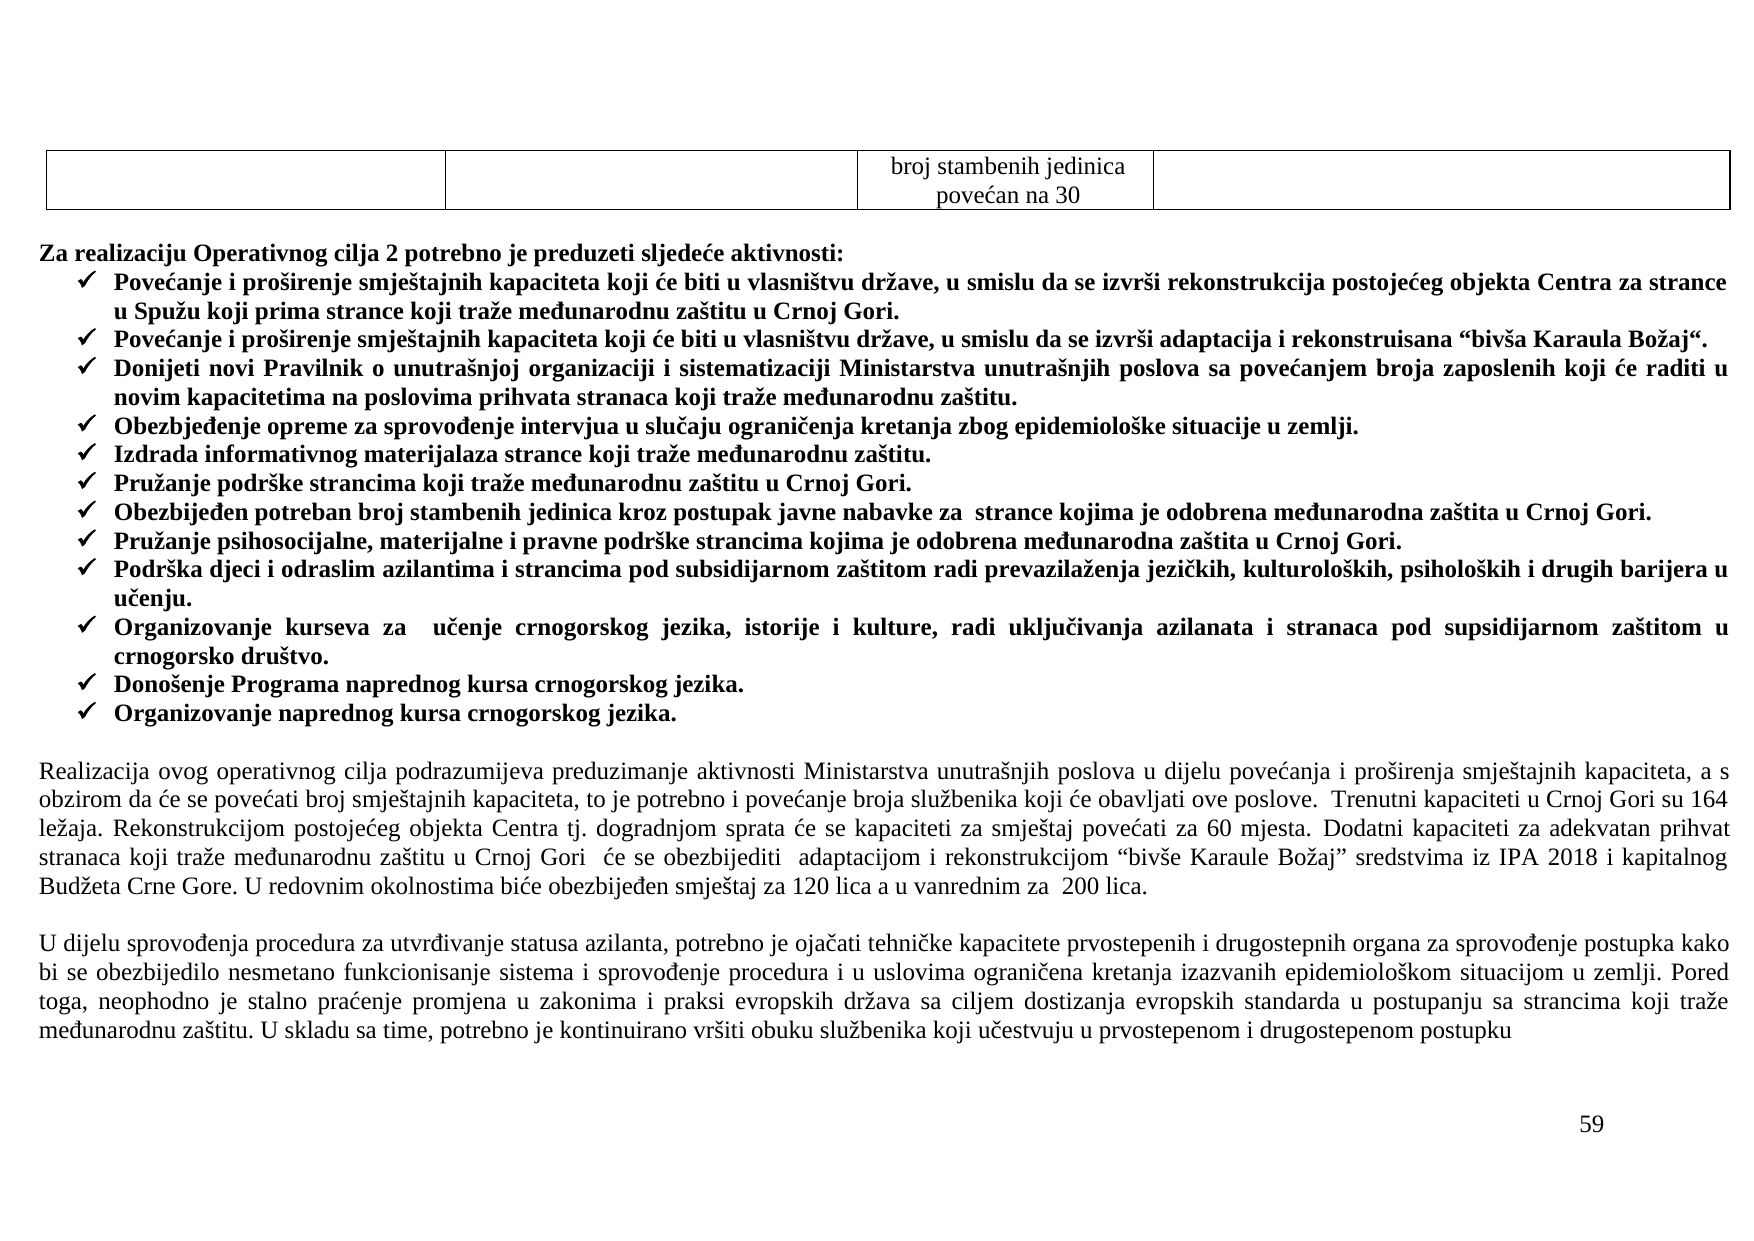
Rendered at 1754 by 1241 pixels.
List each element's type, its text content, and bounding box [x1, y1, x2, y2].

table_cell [446, 151, 857, 208]
list Povećanje i proširenje smještajnih kapaciteta koji će biti u vlasništvu države, u smislu da se izvrši rekonstrukcija postojećeg objekta Centra za strance u Spužu koji prima strance koji traže međunarodnu zaštitu u Crnoj Gori. [76, 267, 1731, 324]
list Organizovanje naprednog kursa crnogorskog jezika. [76, 698, 1731, 727]
list Donijeti novi Pravilnik o unutrašnjoj organizaciji i sistematizaciji Ministarstva unutrašnjih poslova sa povećanjem broja zaposlenih koji će raditi u novim kapacitetima na poslovima prihvata stranaca koji traže međunarodnu zaštitu. [76, 353, 1731, 411]
list Obezbijeđen potreban broj stambenih jedinica kroz postupak javne nabavke za strance kojima je odobrena međunarodna zaštita u Crnoj Gori. [76, 497, 1731, 526]
text Realizacija ovog operativnog cilja podrazumijeva preduzimanje aktivnosti Ministarstva unutrašnjih poslova u dijelu povećanja i proširenja smještajnih kapaciteta, a s obzirom da će se povećati broj smještajnih kapaciteta, to je potrebno i povećanje broja službenika koji će obavljati ove poslove. Trenutni kapaciteti u Crnoj Gori su 164 ležaja. Rekonstrukcijom postojećeg objekta Centra tj. dogradnjom sprata će se kapaciteti za smještaj povećati za 60 mjesta. Dodatni kapaciteti za adekvatan prihvat stranaca koji traže međunarodnu zaštitu u Crnoj Gori će se obezbijediti adaptacijom i rekonstrukcijom “bivše Karaule Božaj” sredstvima iz IPA 2018 i kapitalnog Budžeta Crne Gore. U redovnim okolnostima biće obezbijeđen smještaj za 120 lica a u vanrednim za 200 lica. [39, 756, 1731, 900]
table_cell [1154, 151, 1729, 208]
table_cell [47, 151, 445, 208]
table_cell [858, 151, 1153, 208]
list Pružanje psihosocijalne, materijalne i pravne podrške strancima kojima je odobrena međunarodna zaštita u Crnoj Gori. [76, 526, 1604, 554]
list Povećanje i proširenje smještajnih kapaciteta koji će biti u vlasništvu države, u smislu da se izvrši adaptacija i rekonstruisana “bivša Karaula Božaj“. [76, 324, 1731, 353]
list Donošenje Programa naprednog kursa crnogorskog jezika. [76, 669, 1731, 698]
list Izdrada informativnog materijalaza strance koji traže međunarodnu zaštitu. [76, 439, 1731, 468]
text U dijelu sprovođenja procedura za utvrđivanje statusa azilanta, potrebno je ojačati tehničke kapacitete prvostepenih i drugostepnih organa za sprovođenje postupka kako bi se obezbijedilo nesmetano funkcionisanje sistema i sprovođenje procedura i u uslovima ograničena kretanja izazvanih epidemiološkom situacijom u zemlji. Pored toga, neophodno je stalno praćenje promjena u zakonima i praksi evropskih država sa ciljem dostizanja evropskih standarda u postupanju sa strancima koji traže međunarodnu zaštitu. U skladu sa time, potrebno je kontinuirano vršiti obuku službenika koji učestvuju u prvostepenom i drugostepenom postupku [39, 928, 1731, 1043]
list Podrška djeci i odraslim azilantima i strancima pod subsidijarnom zaštitom radi prevazilaženja jezičkih, kulturoloških, psiholoških i drugih barijera u učenju. [76, 554, 1731, 612]
list Obezbjeđenje opreme za sprovođenje intervjua u slučaju ograničenja kretanja zbog epidemiološke situacije u zemlji. [76, 411, 1731, 439]
list Pružanje podrške strancima koji traže međunarodnu zaštitu u Crnoj Gori. [76, 468, 1604, 497]
list Organizovanje kurseva za učenje crnogorskog jezika, istorije i kulture, radi uključivanja azilanata i stranaca pod supsidijarnom zaštitom u crnogorsko društvo. [76, 612, 1731, 669]
text Za realizaciju Operativnog cilja 2 potrebno je preduzeti sljedeće aktivnosti: [39, 238, 1731, 267]
